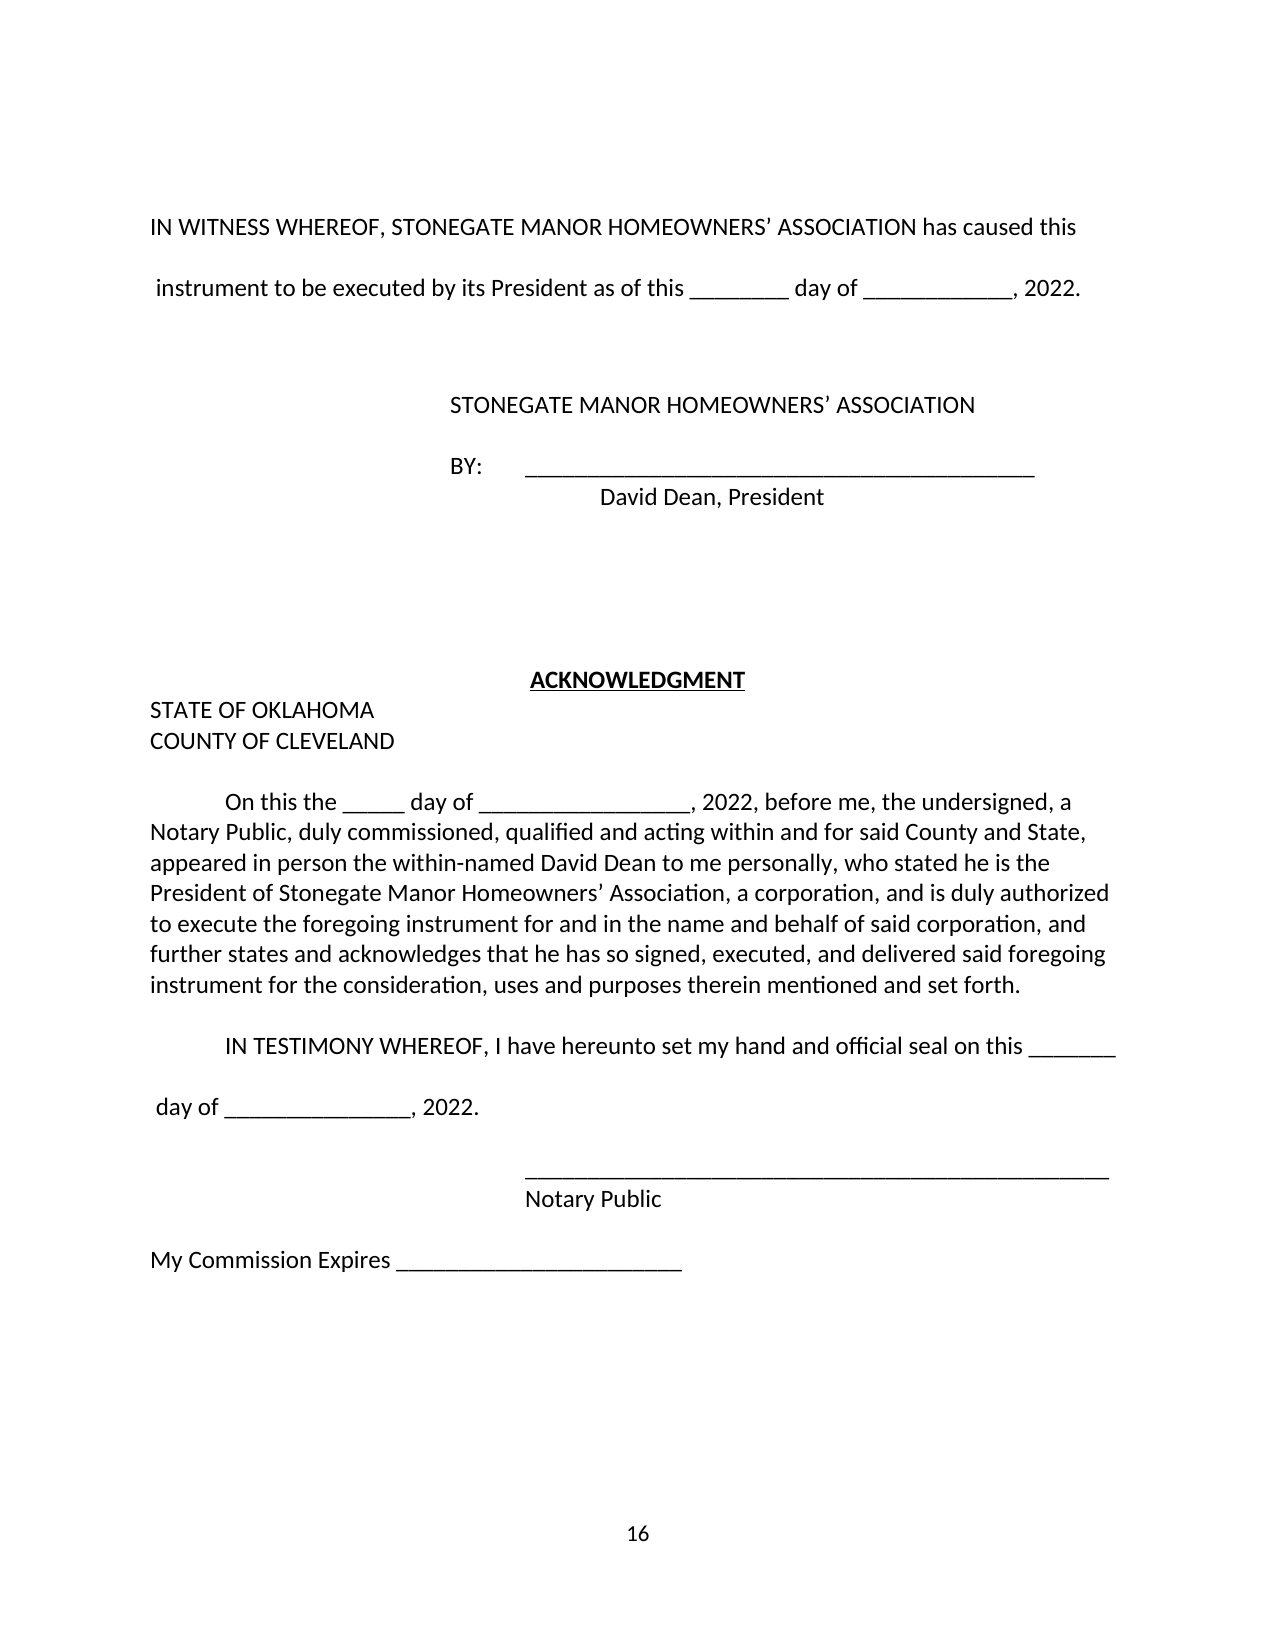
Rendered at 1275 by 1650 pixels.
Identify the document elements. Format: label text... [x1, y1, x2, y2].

text My Commission Expires _______________________ [150, 1244, 1125, 1274]
text day of _______________, 2022. [150, 1091, 1125, 1122]
text On this the _____ day of _________________, 2022, before me, the undersigned, a Notary Public, duly commissioned, qualified and acting within and for said County and State, appeared in person the within-named David Dean to me personally, who stated he is the President of Stonegate Manor Homeowners’ Association, a corporation, and is duly authorized to execute the foregoing instrument for and in the name and behalf of said corporation, and further states and acknowledges that he has so signed, executed, and delivered said foregoing instrument for the consideration, uses and purposes therein mentioned and set forth. [150, 786, 1125, 999]
text STONEGATE MANOR HOMEOWNERS’ ASSOCIATION [150, 389, 1125, 420]
text ACKNOWLEDGMENT [150, 664, 1125, 694]
text STATE OF OKLAHOMA [150, 694, 1125, 725]
text Notary Public [150, 1183, 1125, 1213]
text IN TESTIMONY WHEREOF, I have hereunto set my hand and official seal on this _______ [150, 1030, 1125, 1061]
text instrument to be executed by its President as of this ________ day of ____________, 2022. [150, 272, 1125, 303]
text David Dean, President [150, 481, 1125, 511]
text COUNTY OF CLEVELAND [150, 725, 1125, 755]
text _______________________________________________ [150, 1152, 1125, 1183]
text BY: _________________________________________ [150, 450, 1125, 481]
text IN WITNESS WHEREOF, STONEGATE MANOR HOMEOWNERS’ ASSOCIATION has caused this [150, 211, 1125, 242]
